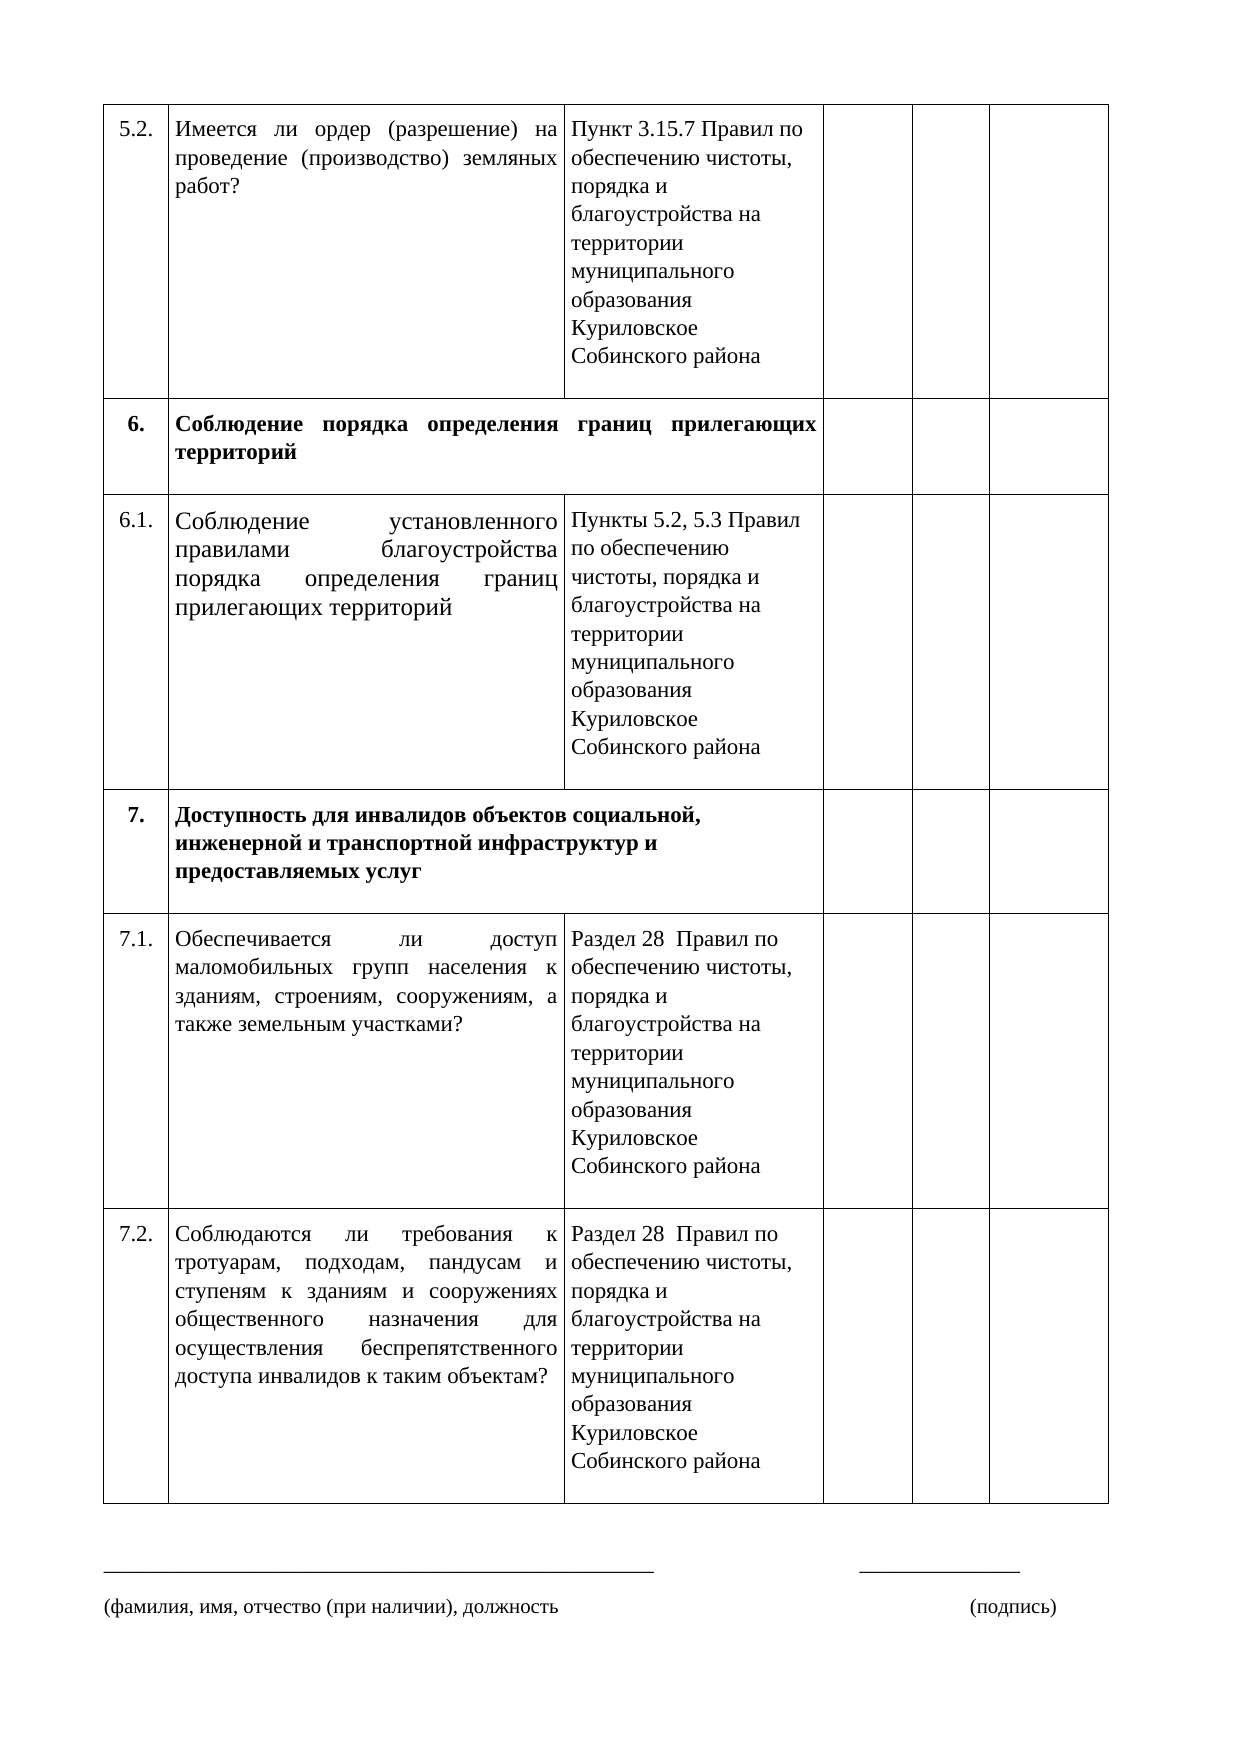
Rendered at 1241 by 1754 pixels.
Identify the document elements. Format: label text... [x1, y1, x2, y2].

table_cell Соблюдаются ли требования к тротуарам, подходам, пандусам и ступеням к зданиям и сооружениях общественного назначения для осуществления беспрепятственного доступа инвалидов к таким объектам? [169, 1209, 564, 1503]
table_cell 6. [104, 399, 168, 494]
table_cell [824, 495, 912, 789]
table_cell [990, 790, 1108, 913]
table_cell [824, 1209, 912, 1503]
table_cell Соблюдение установленного правилами благоустройства порядка определения границ прилегающих территорий [169, 495, 564, 789]
table_cell 5.2. [104, 105, 168, 398]
table_cell [824, 790, 912, 913]
table_cell [913, 1209, 989, 1503]
table_cell [824, 399, 912, 494]
table_cell [990, 914, 1108, 1208]
table_cell [990, 399, 1108, 494]
table_cell 7.1. [104, 914, 168, 1208]
table_cell Раздел 28 Правил по обеспечению чистоты, порядка и благоустройства на территории муниципального образования Куриловское Собинского района [565, 1209, 823, 1503]
table_cell 6.1. [104, 495, 168, 789]
table_cell [913, 105, 989, 398]
table_cell [913, 914, 989, 1208]
table_cell Доступность для инвалидов объектов социальной, инженерной и транспортной инфраструктур и предоставляемых услуг [169, 790, 823, 913]
table_cell [990, 105, 1108, 398]
table_cell 7.2. [104, 1209, 168, 1503]
table_cell Раздел 28 Правил по обеспечению чистоты, порядка и благоустройства на территории муниципального образования Куриловское Собинского района [565, 914, 823, 1208]
table_cell [990, 495, 1108, 789]
table_cell 7. [104, 790, 168, 913]
table_cell Пункт 3.15.7 Правил по обеспечению чистоты, порядка и благоустройства на территории муниципального образования Куриловское Собинского района [565, 105, 823, 398]
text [103, 1594, 1152, 1618]
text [103, 1549, 1152, 1576]
table_cell Соблюдение порядка определения границ прилегающих территорий [169, 399, 823, 494]
table_cell [913, 790, 989, 913]
table_cell [824, 105, 912, 398]
table_cell [824, 914, 912, 1208]
table_cell [913, 399, 989, 494]
table_cell [990, 1209, 1108, 1503]
table_cell [913, 495, 989, 789]
table_cell Обеспечивается ли доступ маломобильных групп населения к зданиям, строениям, сооружениям, а также земельным участками? [169, 914, 564, 1208]
table_cell Пункты 5.2, 5.3 Правил по обеспечению чистоты, порядка и благоустройства на территории муниципального образования Куриловское Собинского района [565, 495, 823, 789]
table_cell Имеется ли ордер (разрешение) на проведение (производство) земляных работ? [169, 105, 564, 398]
